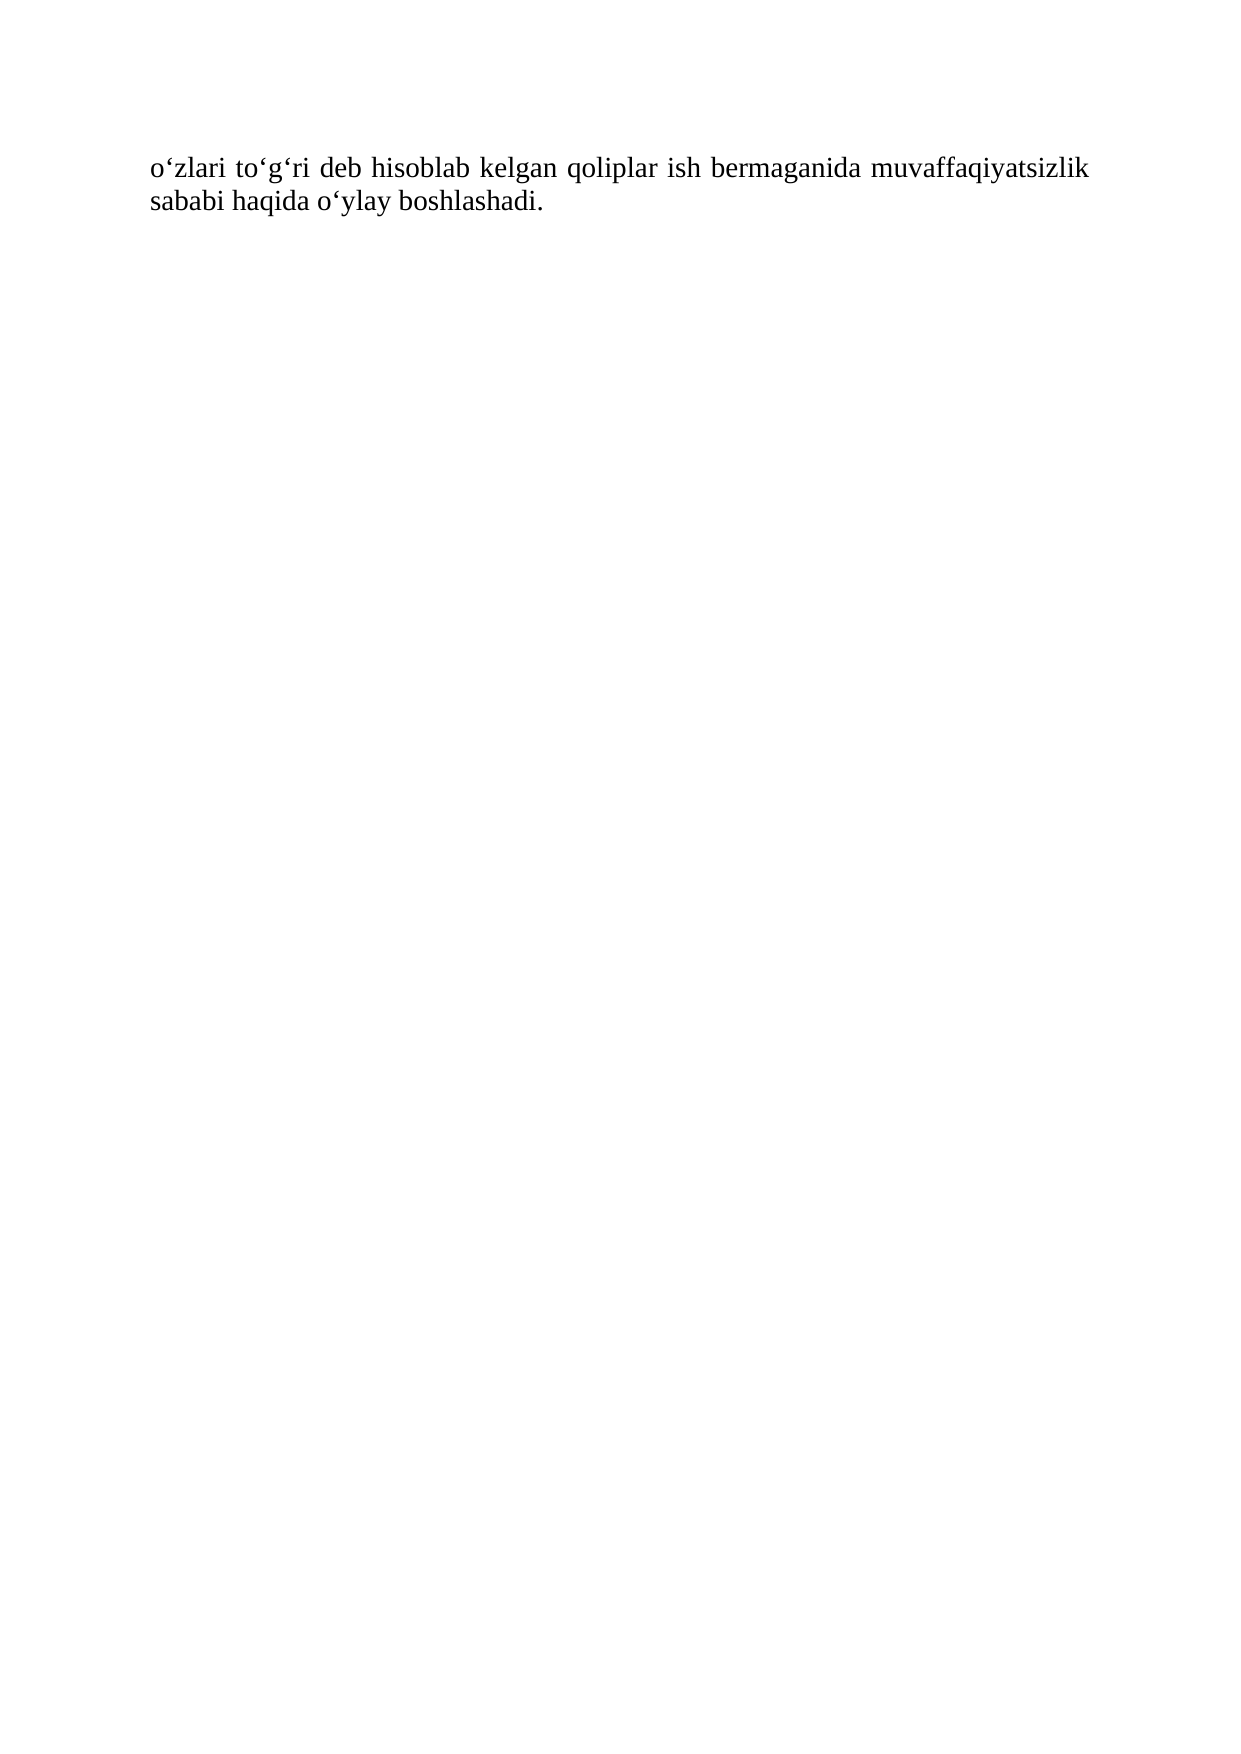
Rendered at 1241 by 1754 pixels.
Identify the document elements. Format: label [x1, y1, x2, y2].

text [150, 150, 1090, 217]
